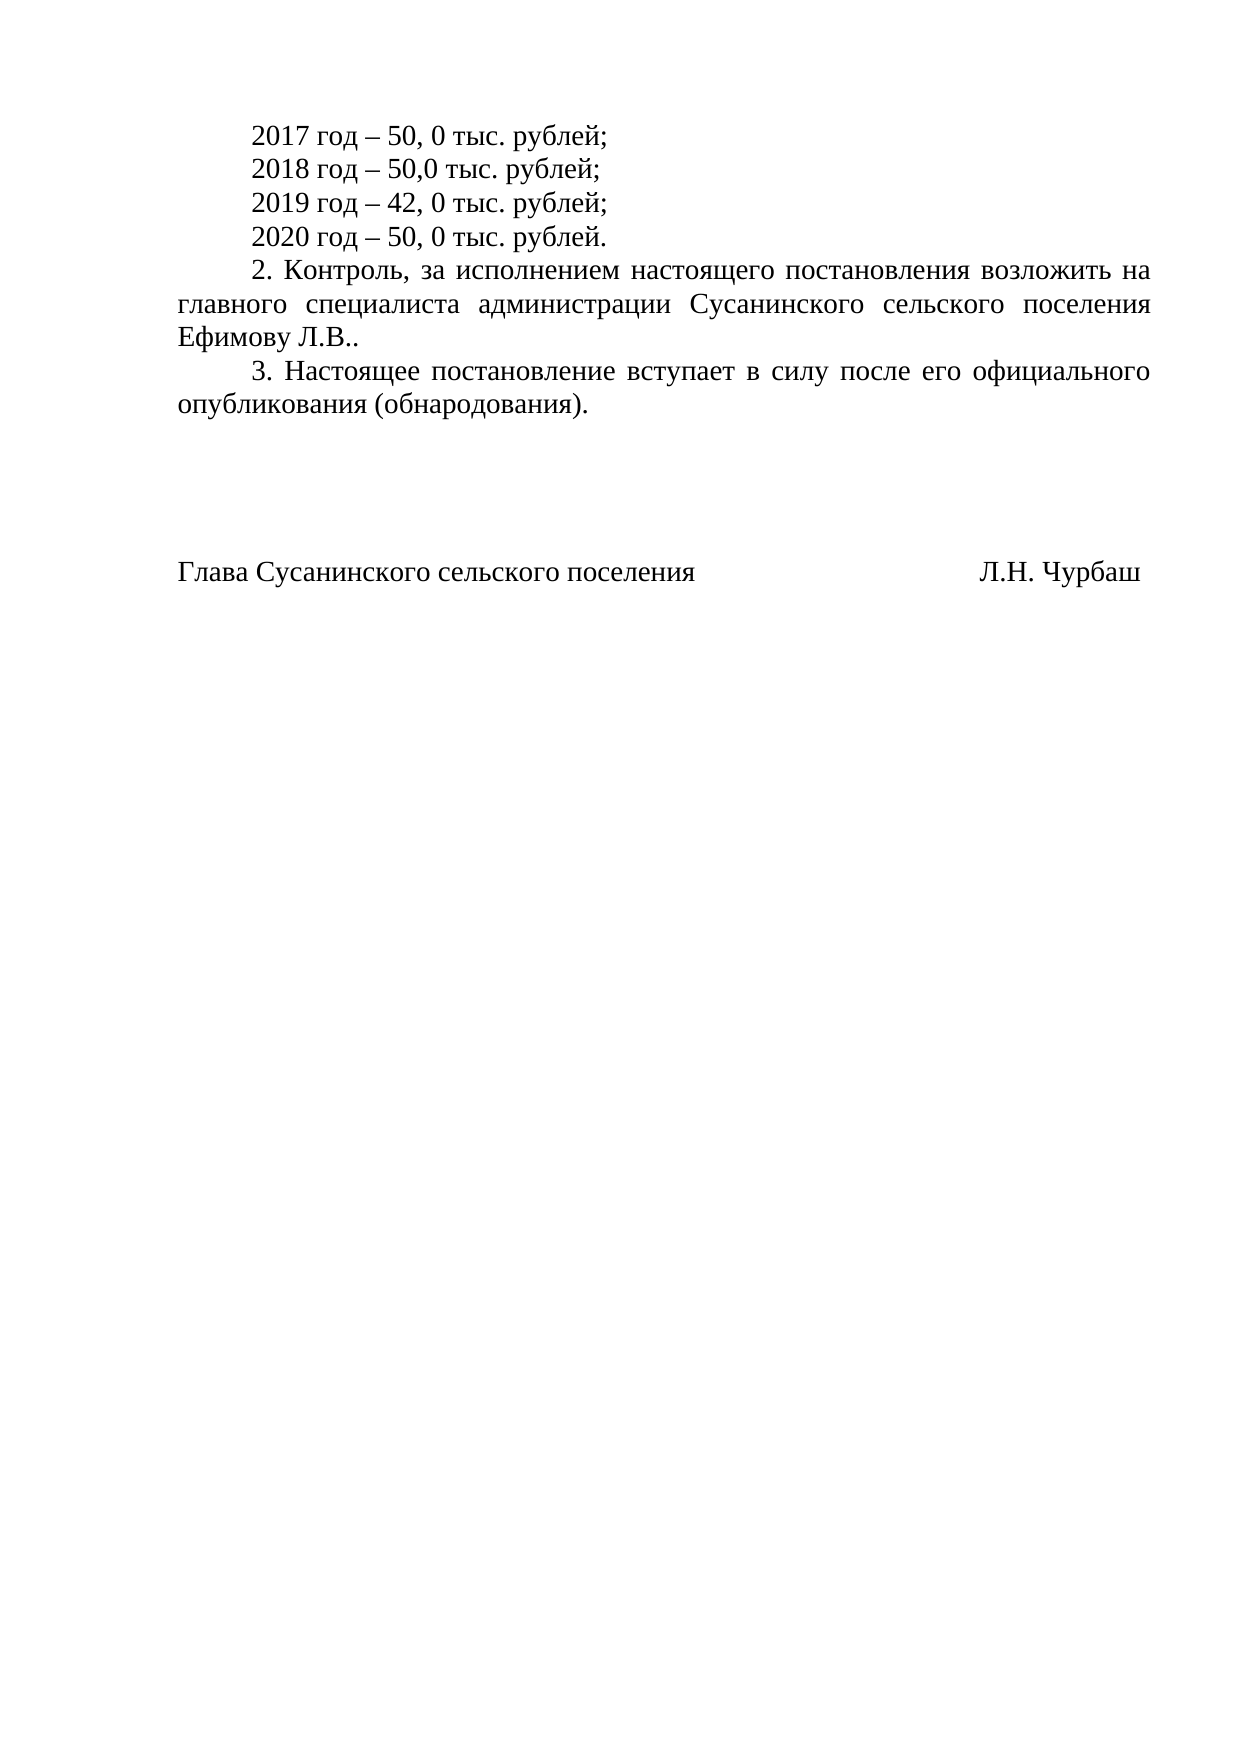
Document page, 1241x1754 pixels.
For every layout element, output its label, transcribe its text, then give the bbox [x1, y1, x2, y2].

text 2017 год – 50, 0 тыс. рублей; [177, 118, 1152, 152]
text 2. Контроль, за исполнением настоящего постановления возложить на главного специалиста администрации Сусанинского сельского поселения Ефимову Л.В.. [177, 252, 1152, 353]
text 2019 год – 42, 0 тыс. рублей; [177, 185, 1152, 219]
text 3. Настоящее постановление вступает в силу после его официального опубликования (обнародования). [177, 353, 1152, 420]
text 2020 год – 50, 0 тыс. рублей. [177, 219, 1152, 252]
text 2018 год – 50,0 тыс. рублей; [177, 152, 1152, 185]
text Глава Сусанинского сельского поселения Л.Н. Чурбаш [177, 554, 1152, 588]
